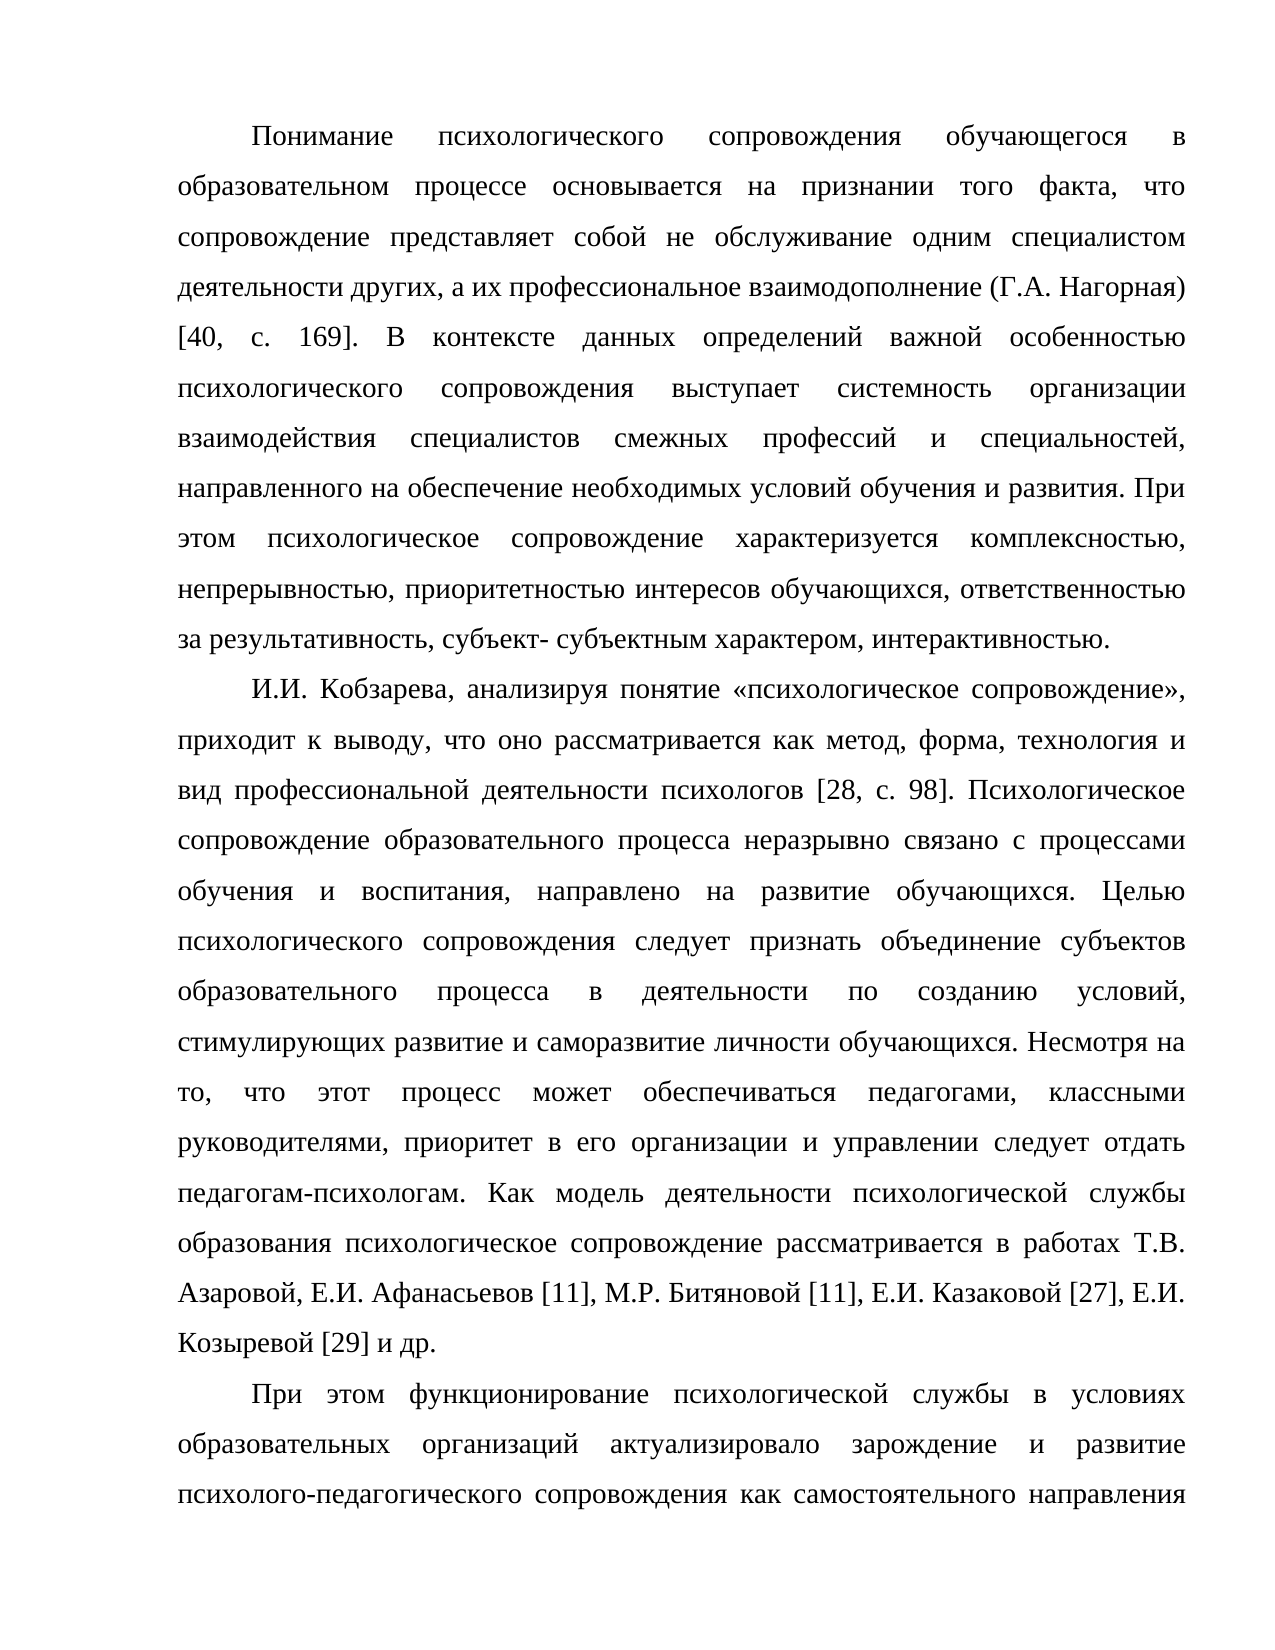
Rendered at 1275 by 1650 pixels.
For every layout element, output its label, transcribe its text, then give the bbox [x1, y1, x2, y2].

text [177, 1376, 1186, 1510]
text И.И. Кобзарева, анализируя понятие «психологическое сопровождение», приходит к выводу, что оно рассматривается как метод, форма, технология и вид профессиональной деятельности психологов [28, с. 98]. Психологическое сопровождение образовательного процесса неразрывно связано с процессами обучения и воспитания, направлено на развитие обучающихся. Целью психологического сопровождения следует признать объединение субъектов образовательного процесса в деятельности по созданию условий, стимулирующих развитие и саморазвитие личности обучающихся. Несмотря на то, что этот процесс может обеспечиваться педагогами, классными руководителями, приоритет в его организации и управлении следует отдать педагогам-психологам. Как модель деятельности психологической службы образования психологическое сопровождение рассматривается в работах Т.В. Азаровой, Е.И. Афанасьевов [11], М.Р. Битяновой [11], Е.И. Казаковой [27], Е.И. Козыревой [29] и др. [177, 672, 1186, 1359]
text Понимание психологического сопровождения обучающегося в образовательном процессе основывается на признании того факта, что сопровождение представляет собой не обслуживание одним специалистом деятельности других, а их профессиональное взаимодополнение (Г.А. Нагорная) [40, с. 169]. В контексте данных определений важной особенностью психологического сопровождения выступает системность организации взаимодействия специалистов смежных профессий и специальностей, направленного на обеспечение необходимых условий обучения и развития. При этом психологическое сопровождение характеризуется комплексностью, непрерывностью, приоритетностью интересов обучающихся, ответственностью за результативность, субъект- субъектным характером, интерактивностью. [177, 118, 1186, 655]
